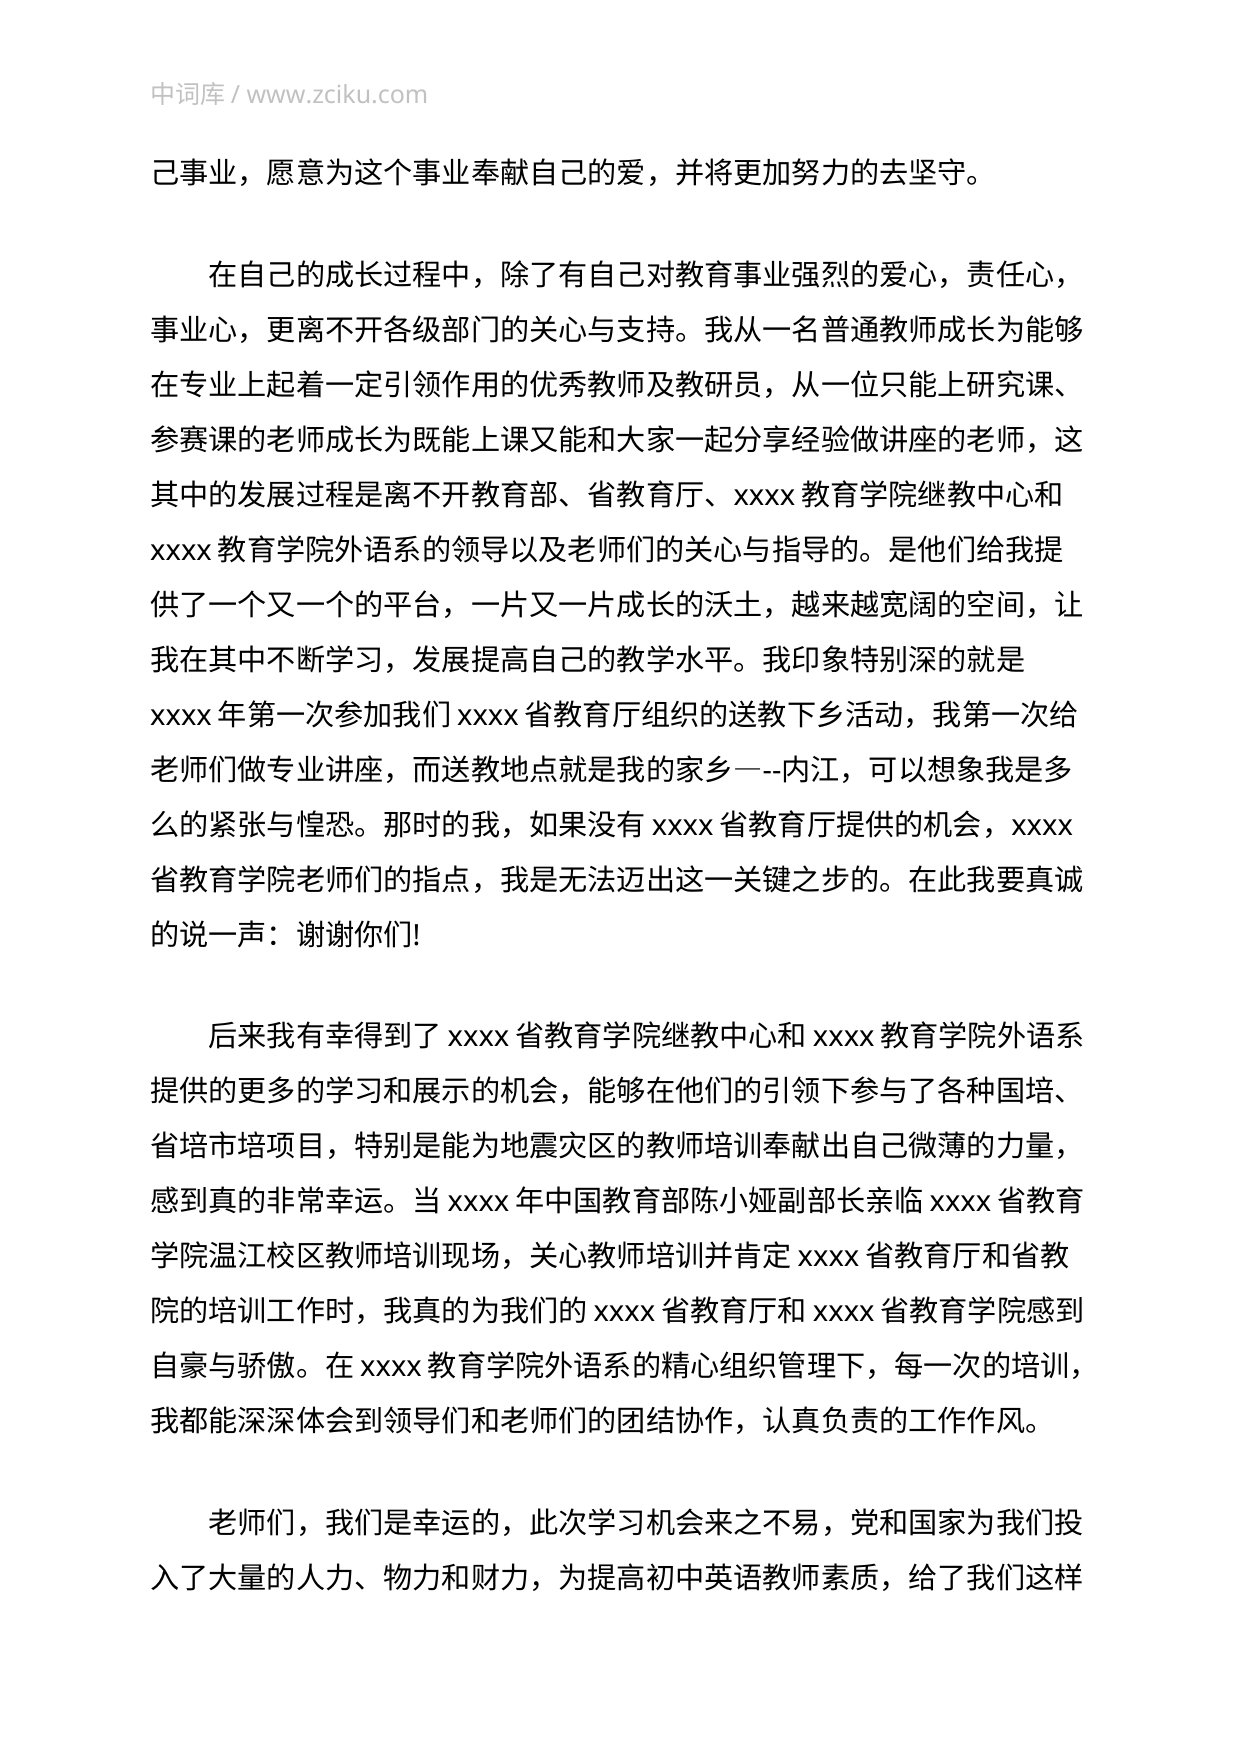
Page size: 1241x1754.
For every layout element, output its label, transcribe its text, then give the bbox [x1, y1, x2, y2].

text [150, 1499, 1090, 1597]
text 在自己的成长过程中，除了有自己对教育事业强烈的爱心，责任心，事业心，更离不开各级部门的关心与支持。我从一名普通教师成长为能够在专业上起着一定引领作用的优秀教师及教研员，从一位只能上研究课、参赛课的老师成长为既能上课又能和大家一起分享经验做讲座的老师，这其中的发展过程是离不开教育部、省教育厅、xxxx教育学院继教中心和xxxx教育学院外语系的领导以及老师们的关心与指导的。是他们给我提供了一个又一个的平台，一片又一片成长的沃土，越来越宽阔的空间，让我在其中不断学习，发展提高自己的教学水平。我印象特别深的就是xxxx年第一次参加我们xxxx省教育厅组织的送教下乡活动，我第一次给老师们做专业讲座，而送教地点就是我的家乡—--内江，可以想象我是多么的紧张与惶恐。那时的我，如果没有xxxx省教育厅提供的机会，xxxx省教育学院老师们的指点，我是无法迈出这一关键之步的。在此我要真诚的说一声：谢谢你们! [150, 252, 1090, 953]
text 后来我有幸得到了xxxx省教育学院继教中心和xxxx教育学院外语系提供的更多的学习和展示的机会，能够在他们的引领下参与了各种国培、省培市培项目，特别是能为地震灾区的教师培训奉献出自己微薄的力量，感到真的非常幸运。当xxxx年中国教育部陈小娅副部长亲临xxxx省教育学院温江校区教师培训现场，关心教师培训并肯定xxxx省教育厅和省教院的培训工作时，我真的为我们的xxxx省教育厅和xxxx省教育学院感到自豪与骄傲。在xxxx教育学院外语系的精心组织管理下，每一次的培训，我都能深深体会到领导们和老师们的团结协作，认真负责的工作作风。 [150, 1013, 1090, 1440]
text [150, 150, 1090, 192]
